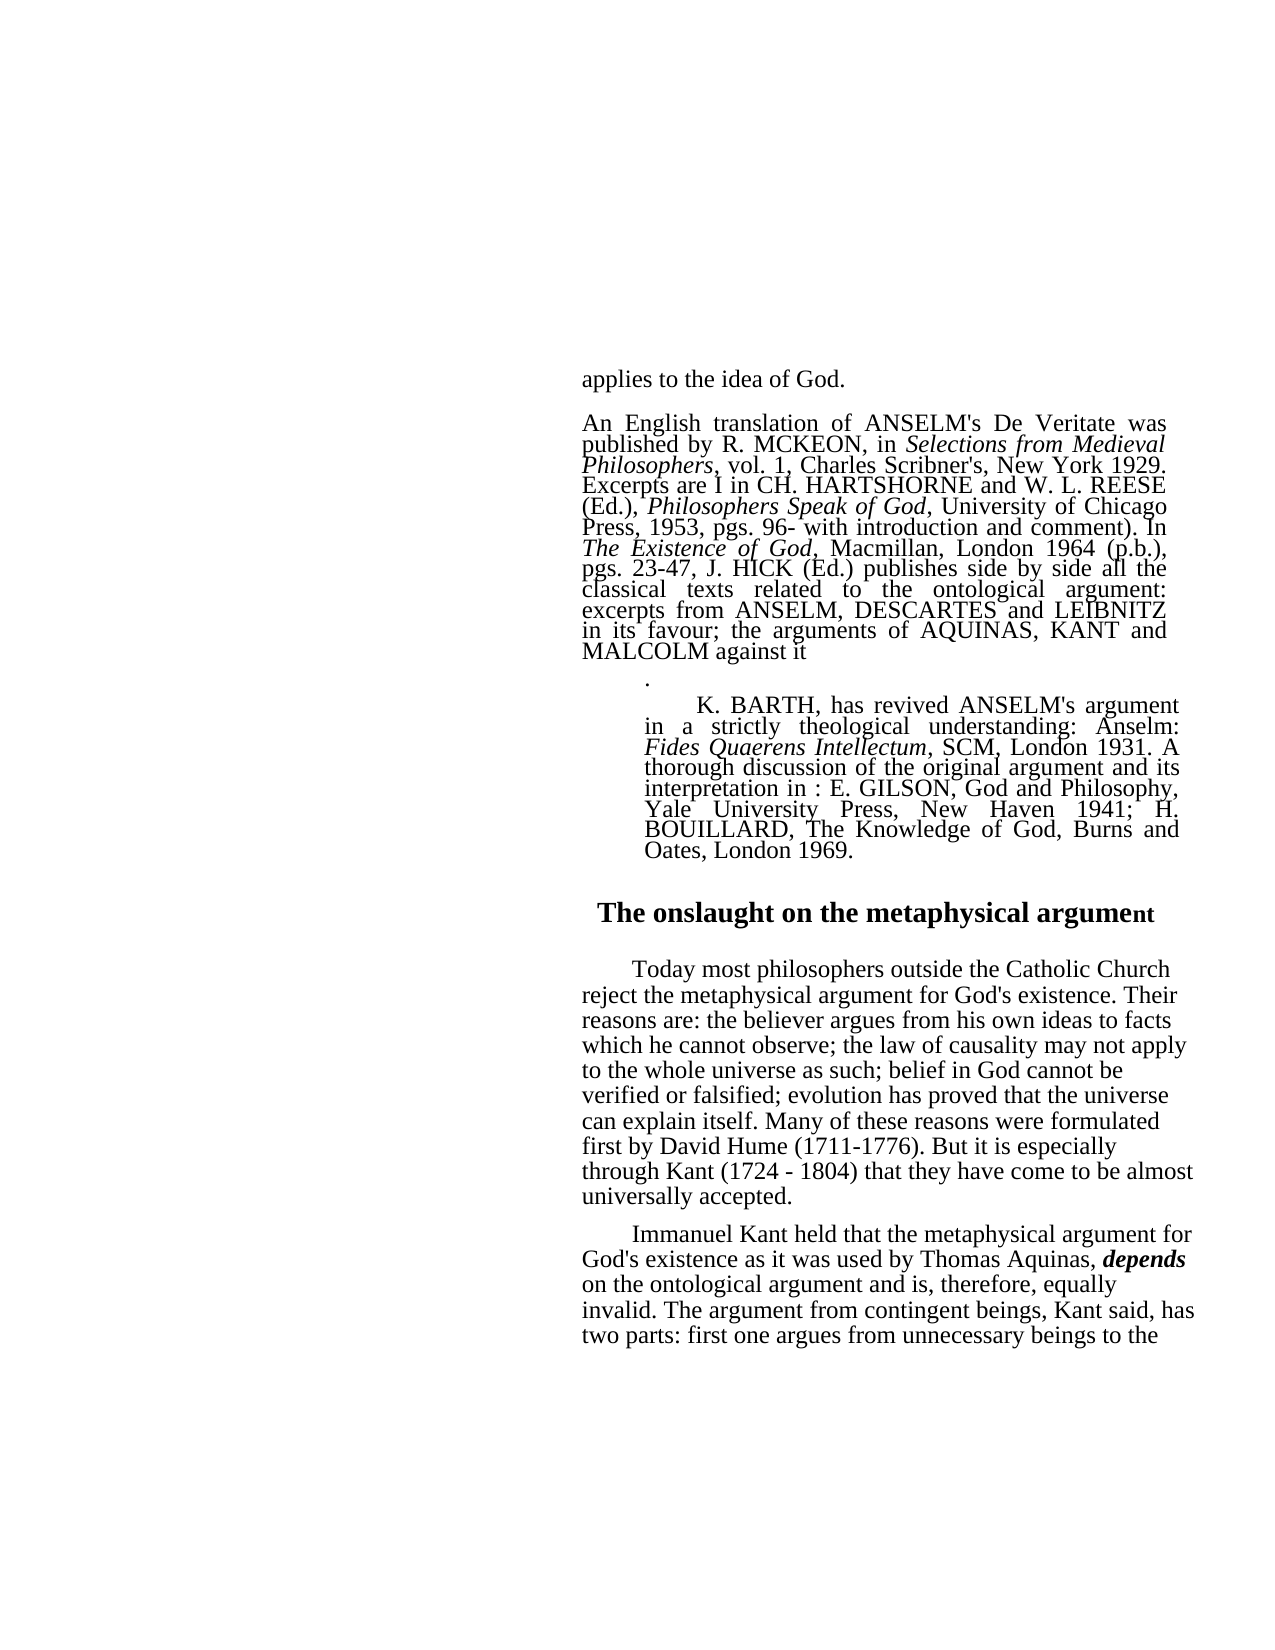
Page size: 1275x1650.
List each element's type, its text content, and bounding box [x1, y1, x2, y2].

text Today most philosophers outside the Catholic Church reject the metaphysical argument for God's existence. Their reasons are: the believer argues from his own ideas to facts which he cannot observe; the law of causality may not apply to the whole universe as such; belief in God cannot be verified or falsified; evolution has proved that the universe can explain itself. Many of these reasons were formulated first by David Hume (1711-1776). But it is especially through Kant (1724 - 1804) that they have come to be almost universally accepted. [582, 958, 1199, 1210]
text K. BARTH, has revived ANSELM's argument in a strictly theological understanding: Anselm: Fides Quaerens Intellectum, SCM, London 1931. A thorough discussion of the original argument and its interpretation in : E. GILSON, God and Philosophy, Yale University Press, New Haven 1941; H. BOUILLARD, The Knowledge of God, Burns and Oates, London 1969. [644, 697, 1180, 863]
text An English translation of ANSELM's De Veritate was published by R. MCKEON, in Selections from Medieval Philosophers, vol. 1, Charles Scribner's, New York 1929. Excerpts are I in CH. HARTSHORNE and W. L. REESE (Ed.), Philosophers Speak of God, University of Chicago Press, 1953, pgs. 96- with introduction and comment). In The Existence of God, Macmillan, London 1964 (p.b.), pgs. 23-47, J. HICK (Ed.) publishes side by side all the classical texts related to the ontological argument: excerpts from ANSELM, DESCARTES and LEIBNITZ in its favour; the arguments of AQUINAS, KANT and MALCOLM against it [582, 415, 1167, 664]
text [582, 1222, 1199, 1348]
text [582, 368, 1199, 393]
text . [644, 670, 1180, 691]
subtitle The onslaught on the metaphysical argument [582, 902, 1169, 927]
